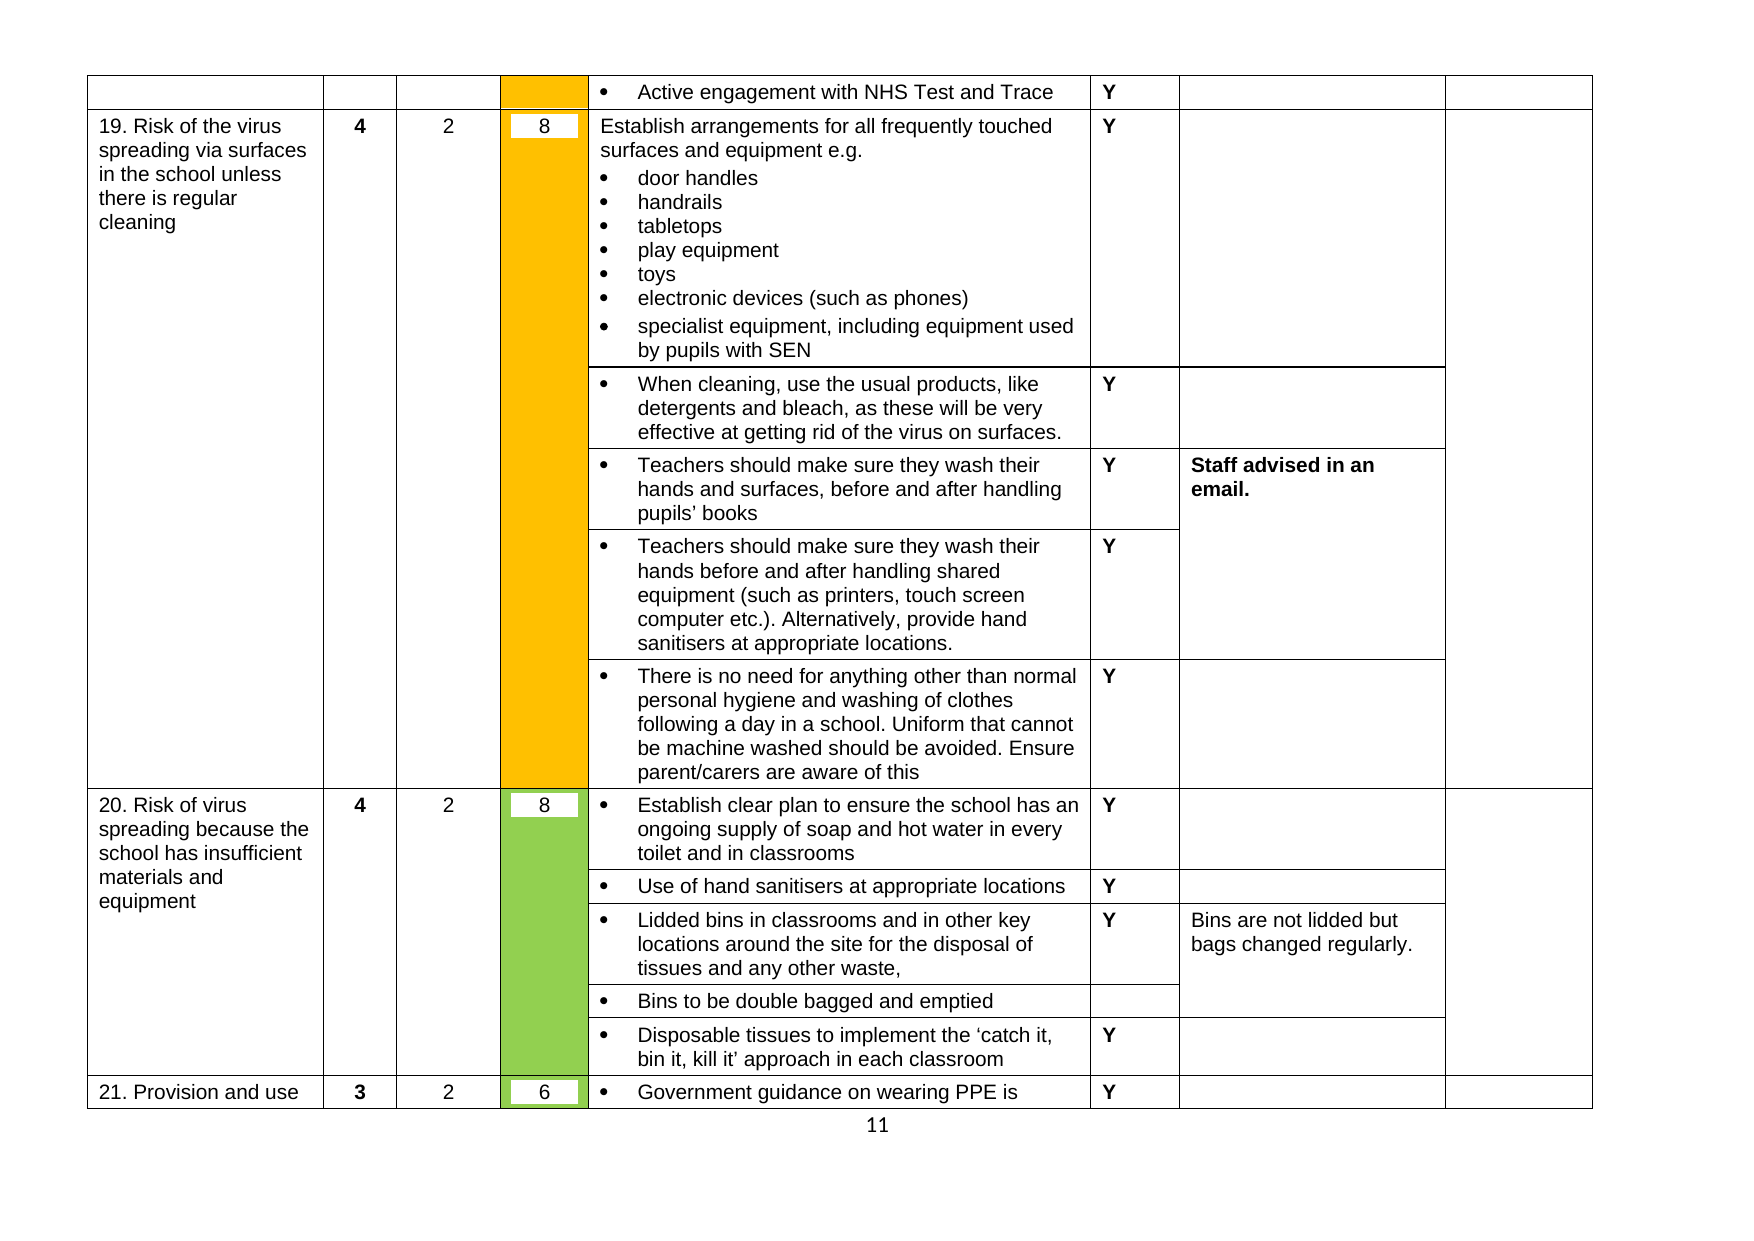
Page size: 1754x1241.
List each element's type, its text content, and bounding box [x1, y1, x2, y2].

table_cell Y [1091, 870, 1179, 902]
table_cell 4 [324, 110, 396, 788]
table_cell [1180, 660, 1445, 788]
table_cell Disposable tissues to implement the ‘catch it, bin it, kill it’ approach in each classroom [589, 1018, 1090, 1075]
table_cell Active engagement with NHS Test and Trace [589, 76, 1090, 108]
table_cell There is no need for anything other than normal personal hygiene and washing of clothes following a day in a school. Uniform that cannot be machine washed should be avoided. Ensure parent/carers are aware of this [589, 660, 1090, 788]
table_cell 6 [501, 1076, 588, 1108]
table_cell 20. Risk of virus spreading because the school has insufficient materials and equipment [88, 789, 323, 1075]
table_cell Y [1091, 789, 1179, 869]
table_cell [1446, 110, 1592, 788]
table_cell [1180, 1076, 1445, 1108]
table_cell Bins are not lidded but bags changed regularly. [1180, 904, 1445, 1017]
table_cell Y [1091, 1018, 1179, 1075]
table_cell 19. Risk of the virus spreading via surfaces in the school unless there is regular cleaning [88, 110, 323, 788]
table_cell 2 [397, 789, 500, 1075]
table_cell [1180, 76, 1445, 108]
table_cell 8 [501, 789, 588, 1075]
table_cell Establish clear plan to ensure the school has an ongoing supply of soap and hot water in every toilet and in classrooms [589, 789, 1090, 869]
table_cell 2 [397, 110, 500, 788]
table_cell Y [1091, 530, 1179, 658]
table_cell [1180, 789, 1445, 869]
table_cell [1446, 789, 1592, 1075]
table_cell Y [1091, 110, 1179, 366]
table_cell Lidded bins in classrooms and in other key locations around the site for the disposal of tissues and any other waste, [589, 904, 1090, 984]
table_cell [1180, 870, 1445, 902]
table_cell Y [1091, 449, 1179, 529]
table_cell [1446, 1076, 1592, 1108]
table_cell Y [1091, 904, 1179, 984]
table_cell [1180, 1018, 1445, 1075]
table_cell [589, 1076, 1090, 1108]
table_cell Y [1091, 76, 1179, 108]
table_cell Teachers should make sure they wash their hands before and after handling shared equipment (such as printers, touch screen computer etc.). Alternatively, provide hand sanitisers at appropriate locations. [589, 530, 1090, 658]
table_cell 3 [324, 1076, 396, 1108]
table_cell Y [1091, 368, 1179, 448]
table_cell Staff advised in an email. [1180, 449, 1445, 658]
table_cell 8 [501, 110, 588, 788]
table_cell 4 [324, 789, 396, 1075]
table_cell Y [1091, 660, 1179, 788]
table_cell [88, 1076, 323, 1108]
table_cell When cleaning, use the usual products, like detergents and bleach, as these will be very effective at getting rid of the virus on surfaces. [589, 368, 1090, 448]
table_cell Bins to be double bagged and emptied [589, 985, 1090, 1017]
table_cell Establish arrangements for all frequently touched surfaces and equipment e.g. door handles handrails tabletops play equipment toys electronic devices (such as phones) specialist equipment, including equipment used by pupils with SEN [589, 110, 1090, 366]
table_cell [1091, 985, 1179, 1017]
table_cell Y [1091, 1076, 1179, 1108]
table_cell 2 [397, 1076, 500, 1108]
table_cell Teachers should make sure they wash their hands and surfaces, before and after handling pupils’ books [589, 449, 1090, 529]
table_cell [1180, 368, 1445, 448]
table_cell Use of hand sanitisers at appropriate locations [589, 870, 1090, 902]
table_cell [1180, 110, 1445, 366]
